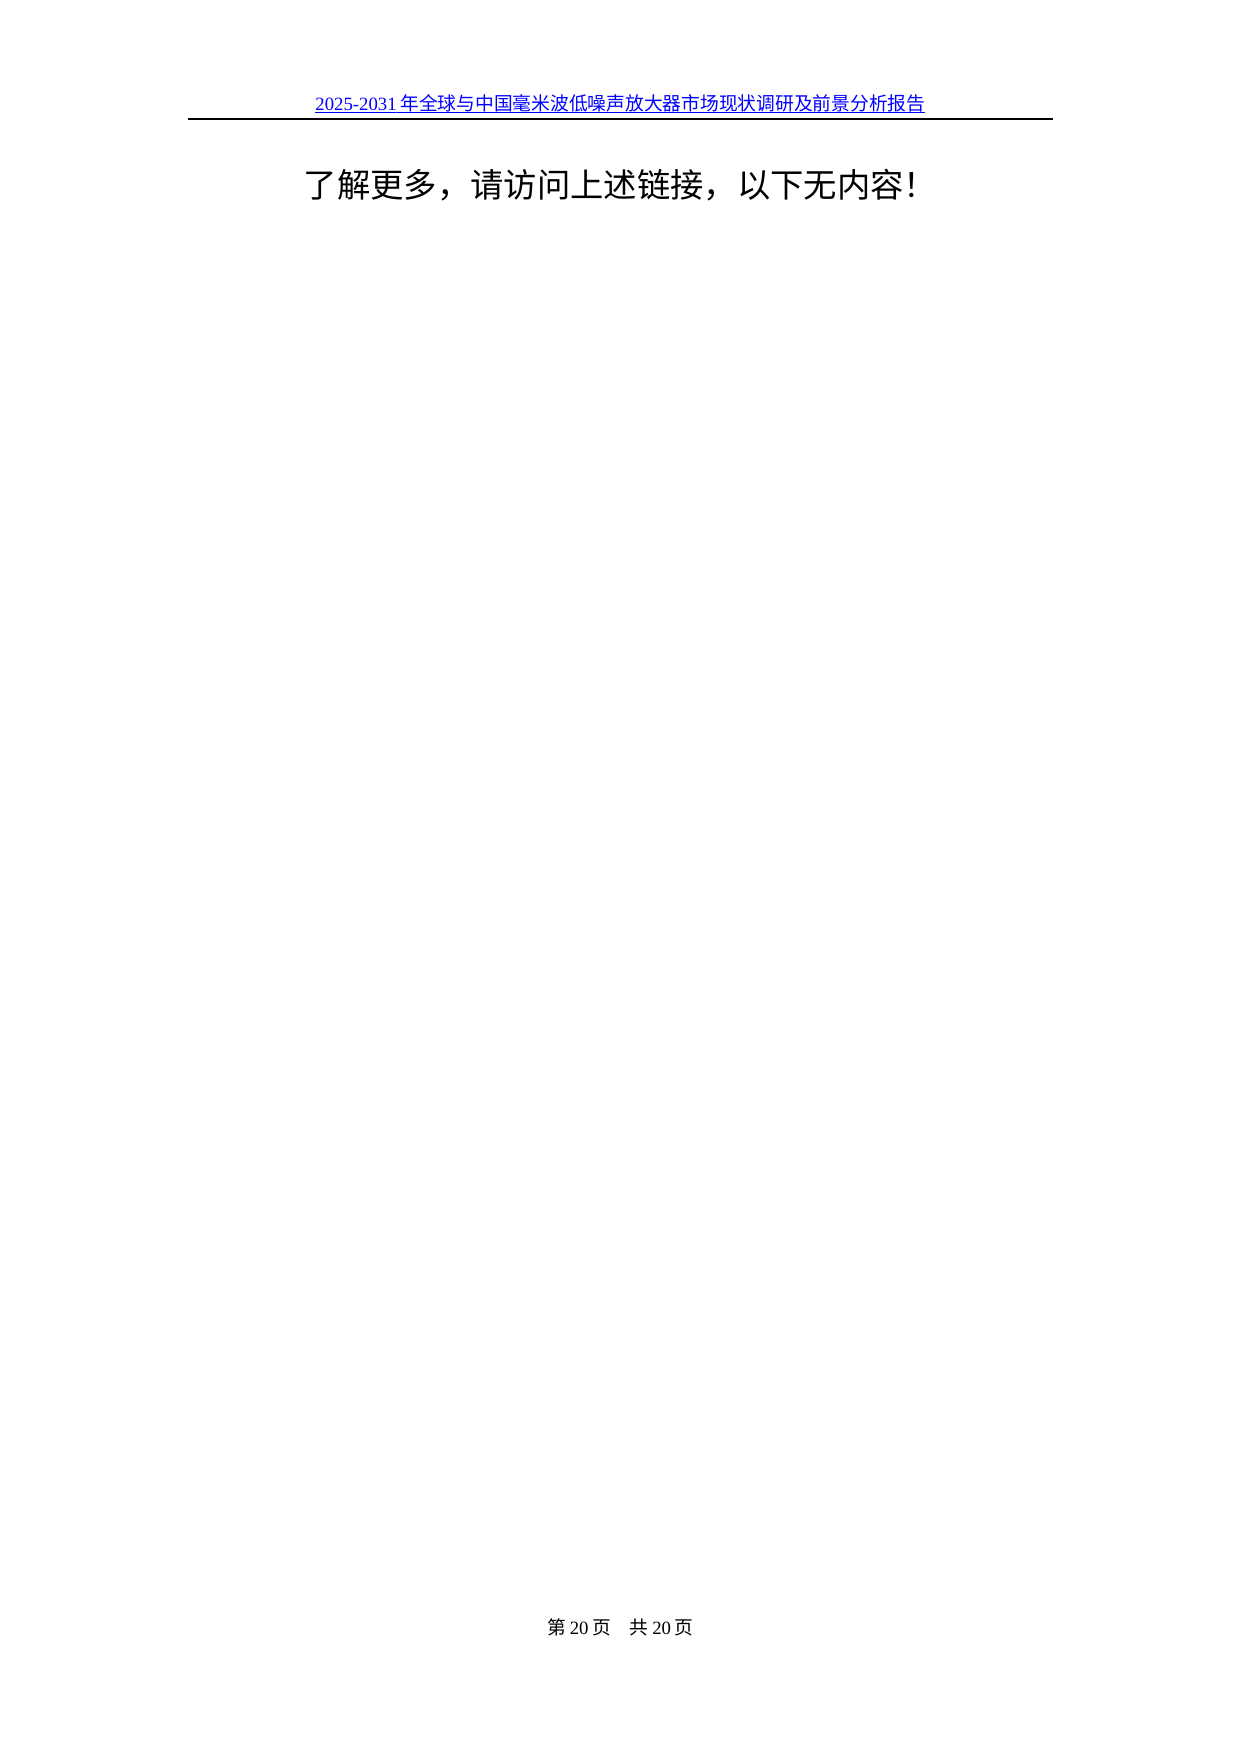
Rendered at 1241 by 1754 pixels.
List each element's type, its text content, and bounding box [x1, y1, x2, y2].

title 了解更多，请访问上述链接，以下无内容！ [187, 150, 1053, 215]
